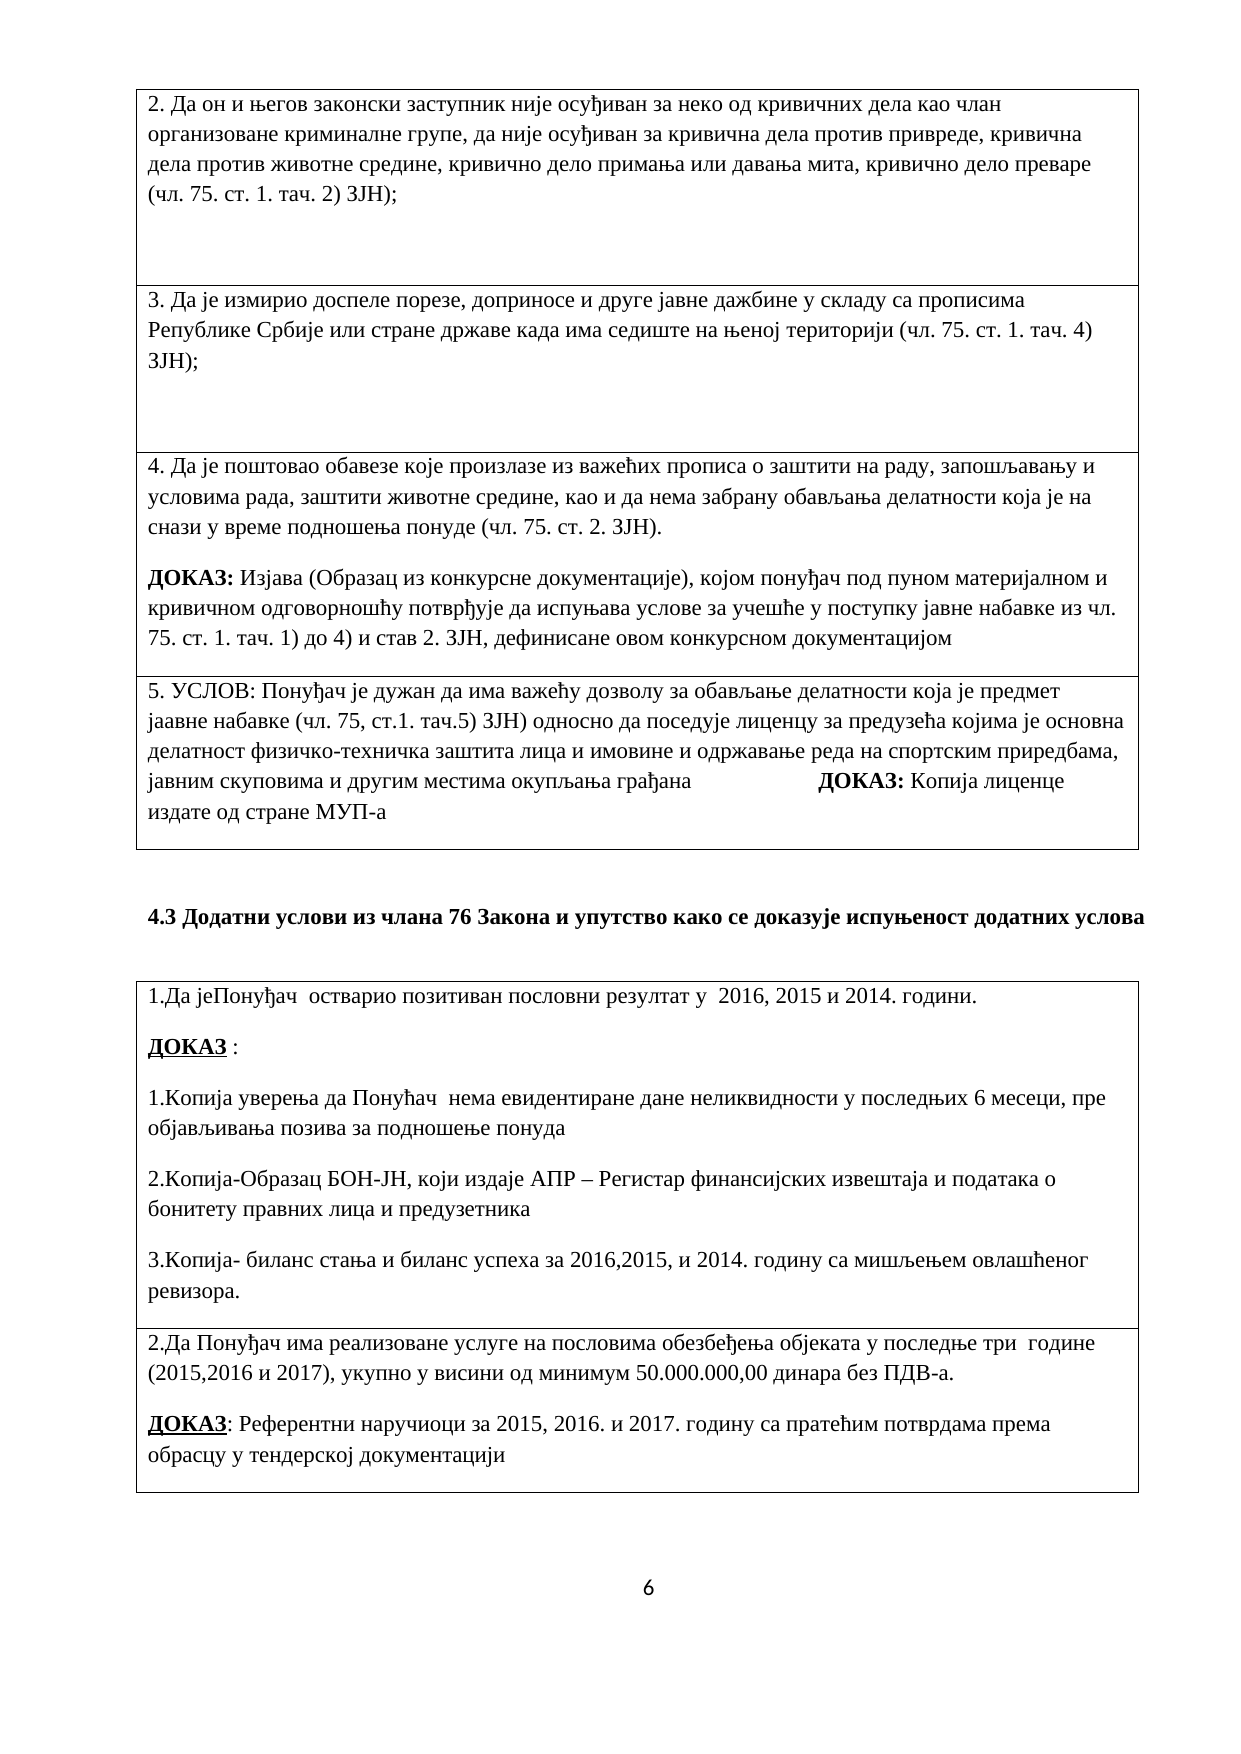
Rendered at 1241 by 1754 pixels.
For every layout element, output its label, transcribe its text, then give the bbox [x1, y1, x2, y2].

table_cell 2.Да Понуђач има реализованe услугe на пословима обезбеђења објеката у последње три године (2015,2016 и 2017), укупно у висини од минимум 50.000.000,00 динара без ПДВ-а. ДОКАЗ: Референтни наручиоци за 2015, 2016. и 2017. годину са пратећим потврдама према обрасцу у тендерској документацији [137, 1329, 1138, 1492]
table_header 1.Да јеПонуђач остварио позитиван пословни резултат у 2016, 2015 и 2014. години. ДОКАЗ : 1.Копија уверења да Понућач нема евидентиране дане неликвидности у последњих 6 месеци, пре објављивања позива за подношење понуда 2.Копија-Образац БОН-ЈН, који издаје АПР – Регистар финансијских извештаја и података о бонитету правних лица и предузетника 3.Копија- биланс стања и биланс успеха за 2016,2015, и 2014. годину са мишљењем овлашћеног ревизора. [137, 982, 1138, 1328]
table_cell 5. УСЛОВ: Понуђач је дужан да има важећу дозволу за обављање делатности која је предмет јаавне набавке (чл. 75, ст.1. тач.5) ЗЈН) односно да поседује лиценцу за предузећа којима је основна делатност физичко-техничка заштита лица и имовине и одржавање реда на спортским приредбама, јавним скуповима и другим местима окупљања грађана ДОКАЗ: Копија лиценце издате од стране МУП-а [137, 677, 1138, 849]
text 4.3 Додатни услови из члана 76 Закона и упутство како се доказује испуњеност додатних услова [148, 901, 1149, 930]
table_cell 2. Да он и његов законски заступник није осуђиван за неко од кривичних дела као члан организоване криминалне групе, да није осуђиван за кривична дела против привреде, кривична дела против животне средине, кривично дело примања или давања мита, кривично дело преваре (чл. 75. ст. 1. тач. 2) ЗЈН); [137, 90, 1138, 285]
table_cell 4. Да је поштовао обавезе које произлазе из важећих прописа о заштити на раду, запошљавању и условима рада, заштити животне средине, као и да нема забрану обављања делатности која је на снази у време подношења понуде (чл. 75. ст. 2. ЗЈН). ДОКАЗ: Изјава (Образац из конкурсне документације), којом понуђач под пуном материјалном и кривичном одговорношћу потврђује да испуњава услове за учешће у поступку јавне набавке из чл. 75. ст. 1. тач. 1) до 4) и став 2. ЗЈН, дефинисане овом конкурсном документацијом [137, 453, 1138, 676]
table_cell 3. Да је измирио доспеле порезе, доприносе и друге јавне дажбине у складу са прописима Републике Србије или стране државе када има седиште на њеној територији (чл. 75. ст. 1. тач. 4) ЗЈН); [137, 286, 1138, 452]
